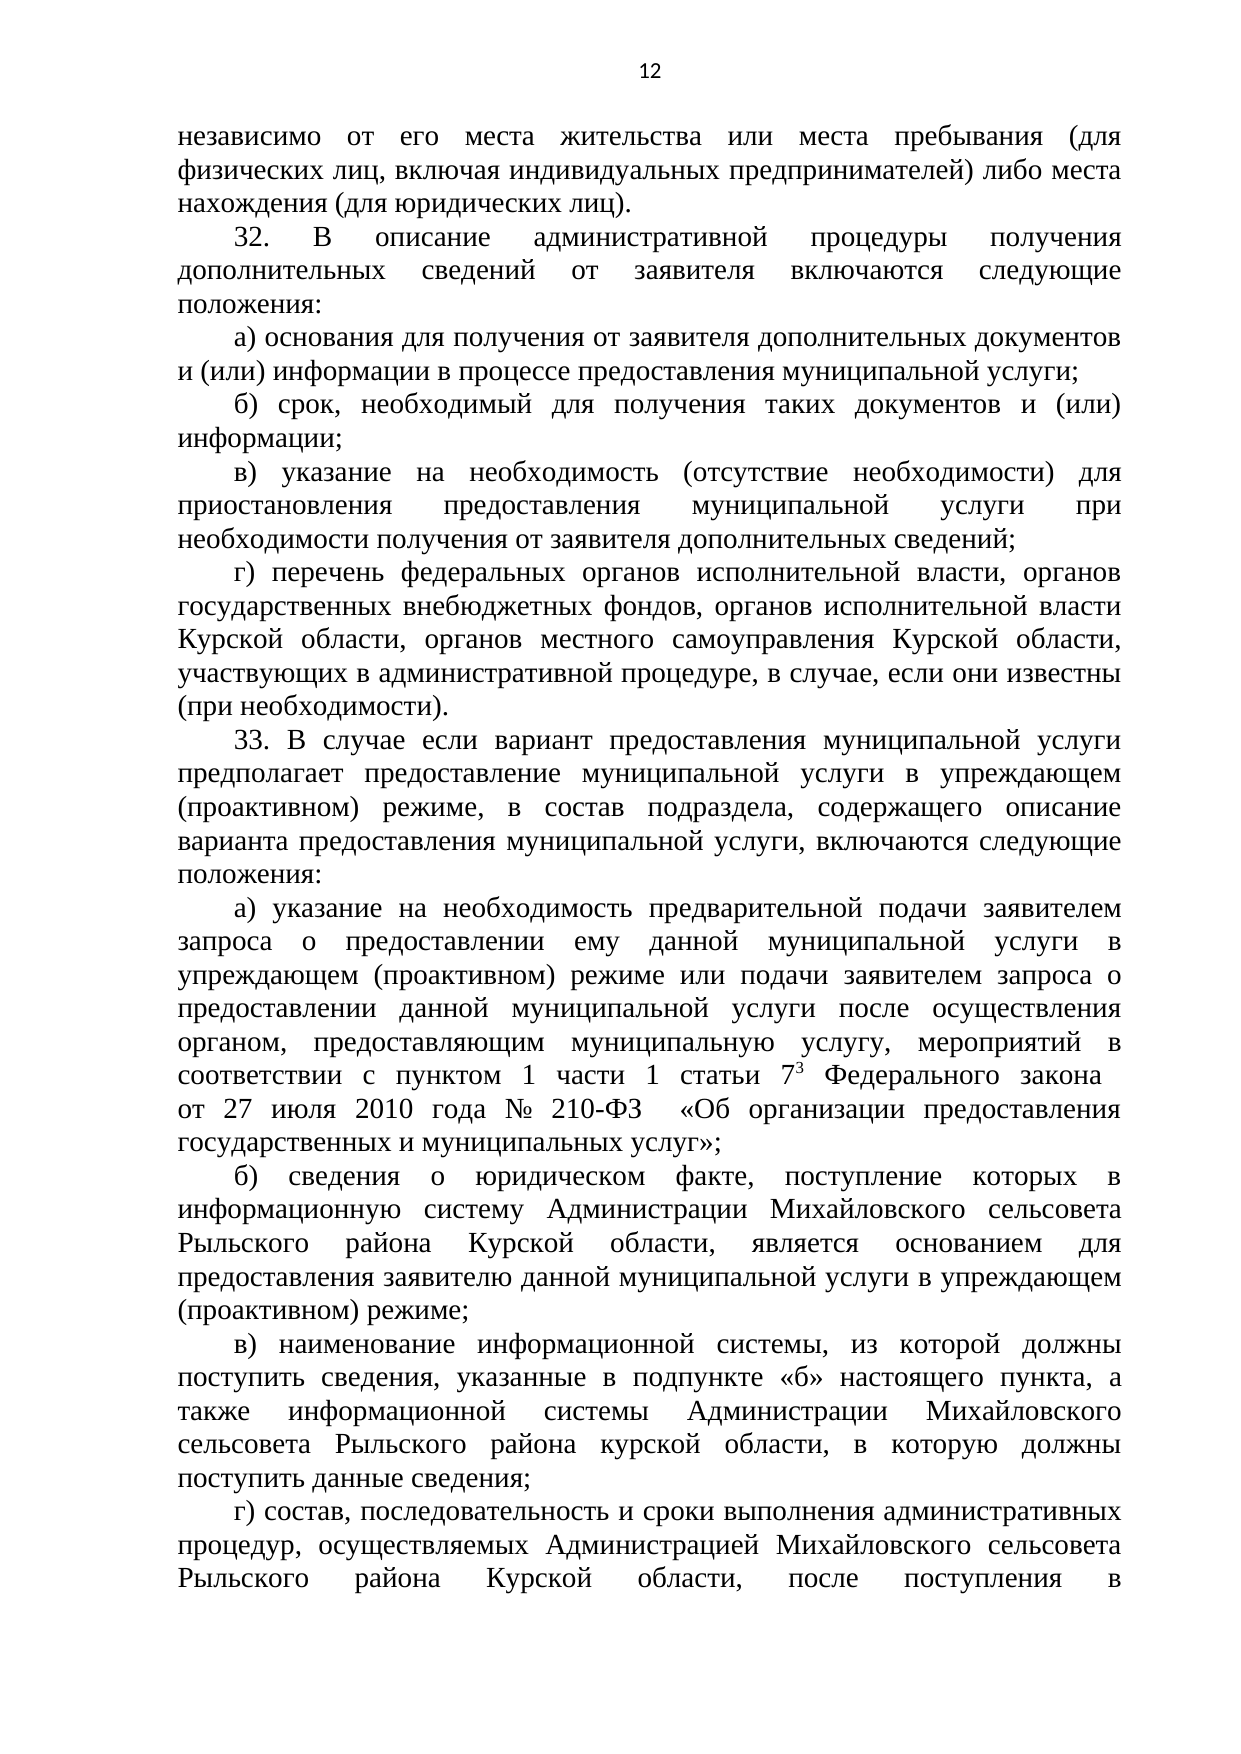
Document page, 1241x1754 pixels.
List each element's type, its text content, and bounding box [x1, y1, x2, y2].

text г) перечень федеральных органов исполнительной власти, органов государственных внебюджетных фондов, органов исполнительной власти Курской области, органов местного самоуправления Курской области, участвующих в административной процедуре, в случае, если они известны (при необходимости). [177, 554, 1122, 722]
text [177, 118, 1122, 219]
text 32. В описание административной процедуры получения дополнительных сведений от заявителя включаются следующие положения: [177, 219, 1122, 319]
text б) сведения о юридическом факте, поступление которых в информационную систему Администрации Михайловского сельсовета Рыльского района Курской области, является основанием для предоставления заявителю данной муниципальной услуги в упреждающем (проактивном) режиме; [177, 1158, 1122, 1326]
text а) указание на необходимость предварительной подачи заявителем запроса о предоставлении ему данной муниципальной услуги в упреждающем (проактивном) режиме или подачи заявителем запроса о предоставлении данной муниципальной услуги после осуществления органом, предоставляющим муниципальную услугу, мероприятий в соответствии с пунктом 1 части 1 статьи 73 Федерального закона от 27 июля 2010 года № 210-ФЗ «Об организации предоставления государственных и муниципальных услуг»; [177, 890, 1122, 1158]
text 33. В случае если вариант предоставления муниципальной услуги предполагает предоставление муниципальной услуги в упреждающем (проактивном) режиме, в состав подраздела, содержащего описание варианта предоставления муниципальной услуги, включаются следующие положения: [177, 722, 1122, 890]
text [177, 1493, 1122, 1594]
text в) наименование информационной системы, из которой должны поступить сведения, указанные в подпункте «б» настоящего пункта, а также информационной системы Администрации Михайловского сельсовета Рыльского района курской области, в которую должны поступить данные сведения; [177, 1326, 1122, 1493]
text а) основания для получения от заявителя дополнительных документов и (или) информации в процессе предоставления муниципальной услуги; [177, 319, 1122, 387]
text в) указание на необходимость (отсутствие необходимости) для приостановления предоставления муниципальной услуги при необходимости получения от заявителя дополнительных сведений; [177, 454, 1122, 554]
text б) срок, необходимый для получения таких документов и (или) информации; [177, 387, 1122, 454]
